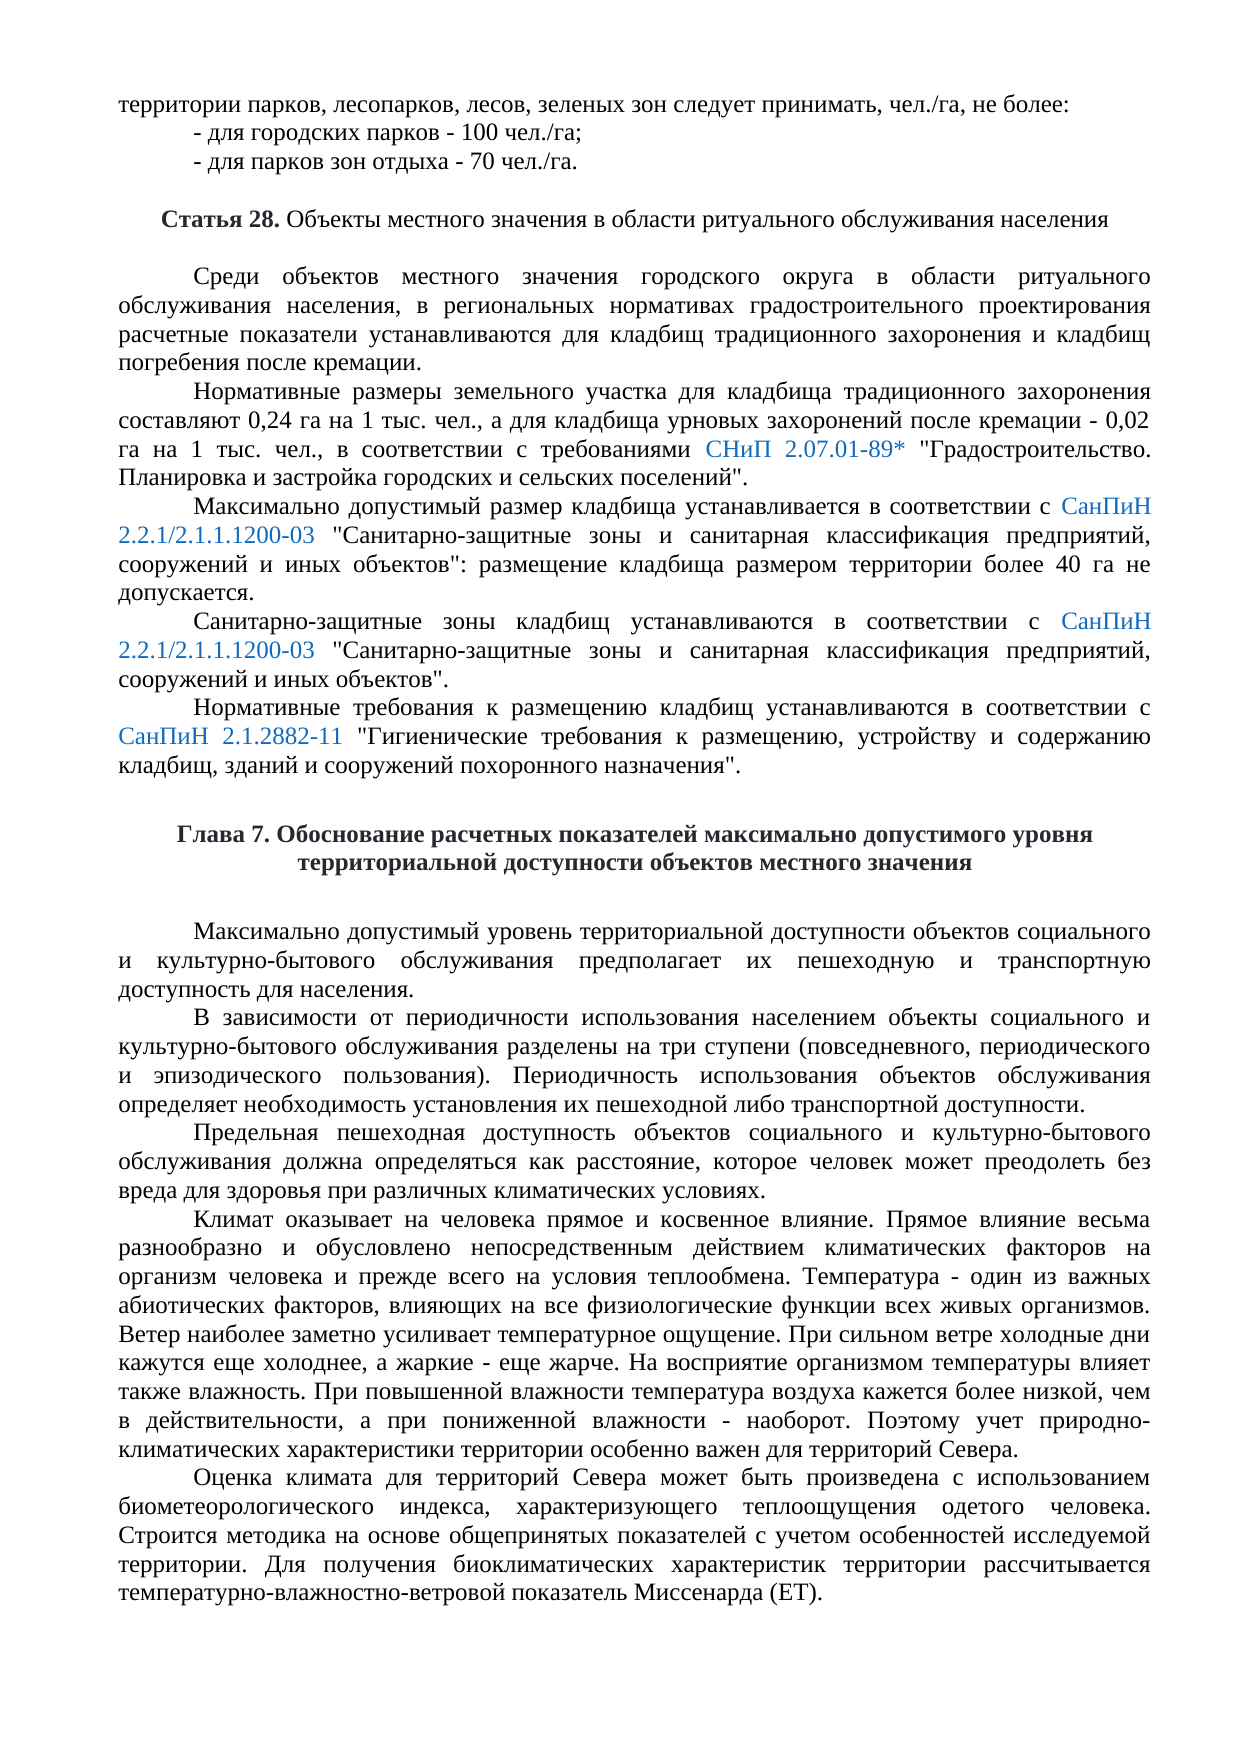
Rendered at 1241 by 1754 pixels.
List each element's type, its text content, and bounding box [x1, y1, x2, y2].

text Нормативные требования к размещению кладбищ устанавливаются в соответствии с СанПиН 2.1.2882-11 "Гигиенические требования к размещению, устройству и содержанию кладбищ, зданий и сооружений похоронного назначения". [118, 692, 1152, 779]
text Санитарно-защитные зоны кладбищ устанавливаются в соответствии с СанПиН 2.2.1/2.1.1.1200-03 "Санитарно-защитные зоны и санитарная классификация предприятий, сооружений и иных объектов". [118, 606, 1152, 692]
text Нормативные размеры земельного участка для кладбища традиционного захоронения составляют 0,24 га на 1 тыс. чел., а для кладбища урновых захоронений после кремации - 0,02 га на 1 тыс. чел., в соответствии с требованиями СНиП 2.07.01-89* "Градостроительство. Планировка и застройка городских и сельских поселений". [118, 376, 1152, 491]
text - для городских парков - 100 чел./га; [118, 117, 1152, 146]
text - для парков зон отдыха - 70 чел./га. [118, 146, 1152, 175]
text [118, 89, 1152, 117]
text Статья 28. Объекты местного значения в области ритуального обслуживания населения [118, 204, 1152, 232]
text Предельная пешеходная доступность объектов социального и культурно-бытового обслуживания должна определяться как расстояние, которое человек может преодолеть без вреда для здоровья при различных климатических условиях. [118, 1117, 1152, 1204]
text Оценка климата для территорий Севера может быть произведена с использованием биометеорологического индекса, характеризующего теплоощущения одетого человека. Строится методика на основе общепринятых показателей с учетом особенностей исследуемой территории. Для получения биоклиматических характеристик территории рассчитывается температурно-влажностно-ветровой показатель Миссенарда (ЕТ). [118, 1462, 1152, 1606]
text В зависимости от периодичности использования населением объекты социального и культурно-бытового обслуживания разделены на три ступени (повседневного, периодического и эпизодического пользования). Периодичность использования объектов обслуживания определяет необходимость установления их пешеходной либо транспортной доступности. [118, 1002, 1152, 1117]
text Максимально допустимый уровень территориальной доступности объектов социального и культурно-бытового обслуживания предполагает их пешеходную и транспортную доступность для населения. [118, 916, 1152, 1002]
text Глава 7. Обоснование расчетных показателей максимально допустимого уровня территориальной доступности объектов местного значения [118, 819, 1152, 876]
text Климат оказывает на человека прямое и косвенное влияние. Прямое влияние весьма разнообразно и обусловлено непосредственным действием климатических факторов на организм человека и прежде всего на условия теплообмена. Температура - один из важных абиотических факторов, влияющих на все физиологические функции всех живых организмов. Ветер наиболее заметно усиливает температурное ощущение. При сильном ветре холодные дни кажутся еще холоднее, а жаркие - еще жарче. На восприятие организмом температуры влияет также влажность. При повышенной влажности температура воздуха кажется более низкой, чем в действительности, а при пониженной влажности - наоборот. Поэтому учет природно-климатических характеристики территории особенно важен для территорий Севера. [118, 1204, 1152, 1462]
text Среди объектов местного значения городского округа в области ритуального обслуживания населения, в региональных нормативах градостроительного проектирования расчетные показатели устанавливаются для кладбищ традиционного захоронения и кладбищ погребения после кремации. [118, 261, 1152, 376]
text Максимально допустимый размер кладбища устанавливается в соответствии с СанПиН 2.2.1/2.1.1.1200-03 "Санитарно-защитные зоны и санитарная классификация предприятий, сооружений и иных объектов": размещение кладбища размером территории более 40 га не допускается. [118, 491, 1152, 606]
